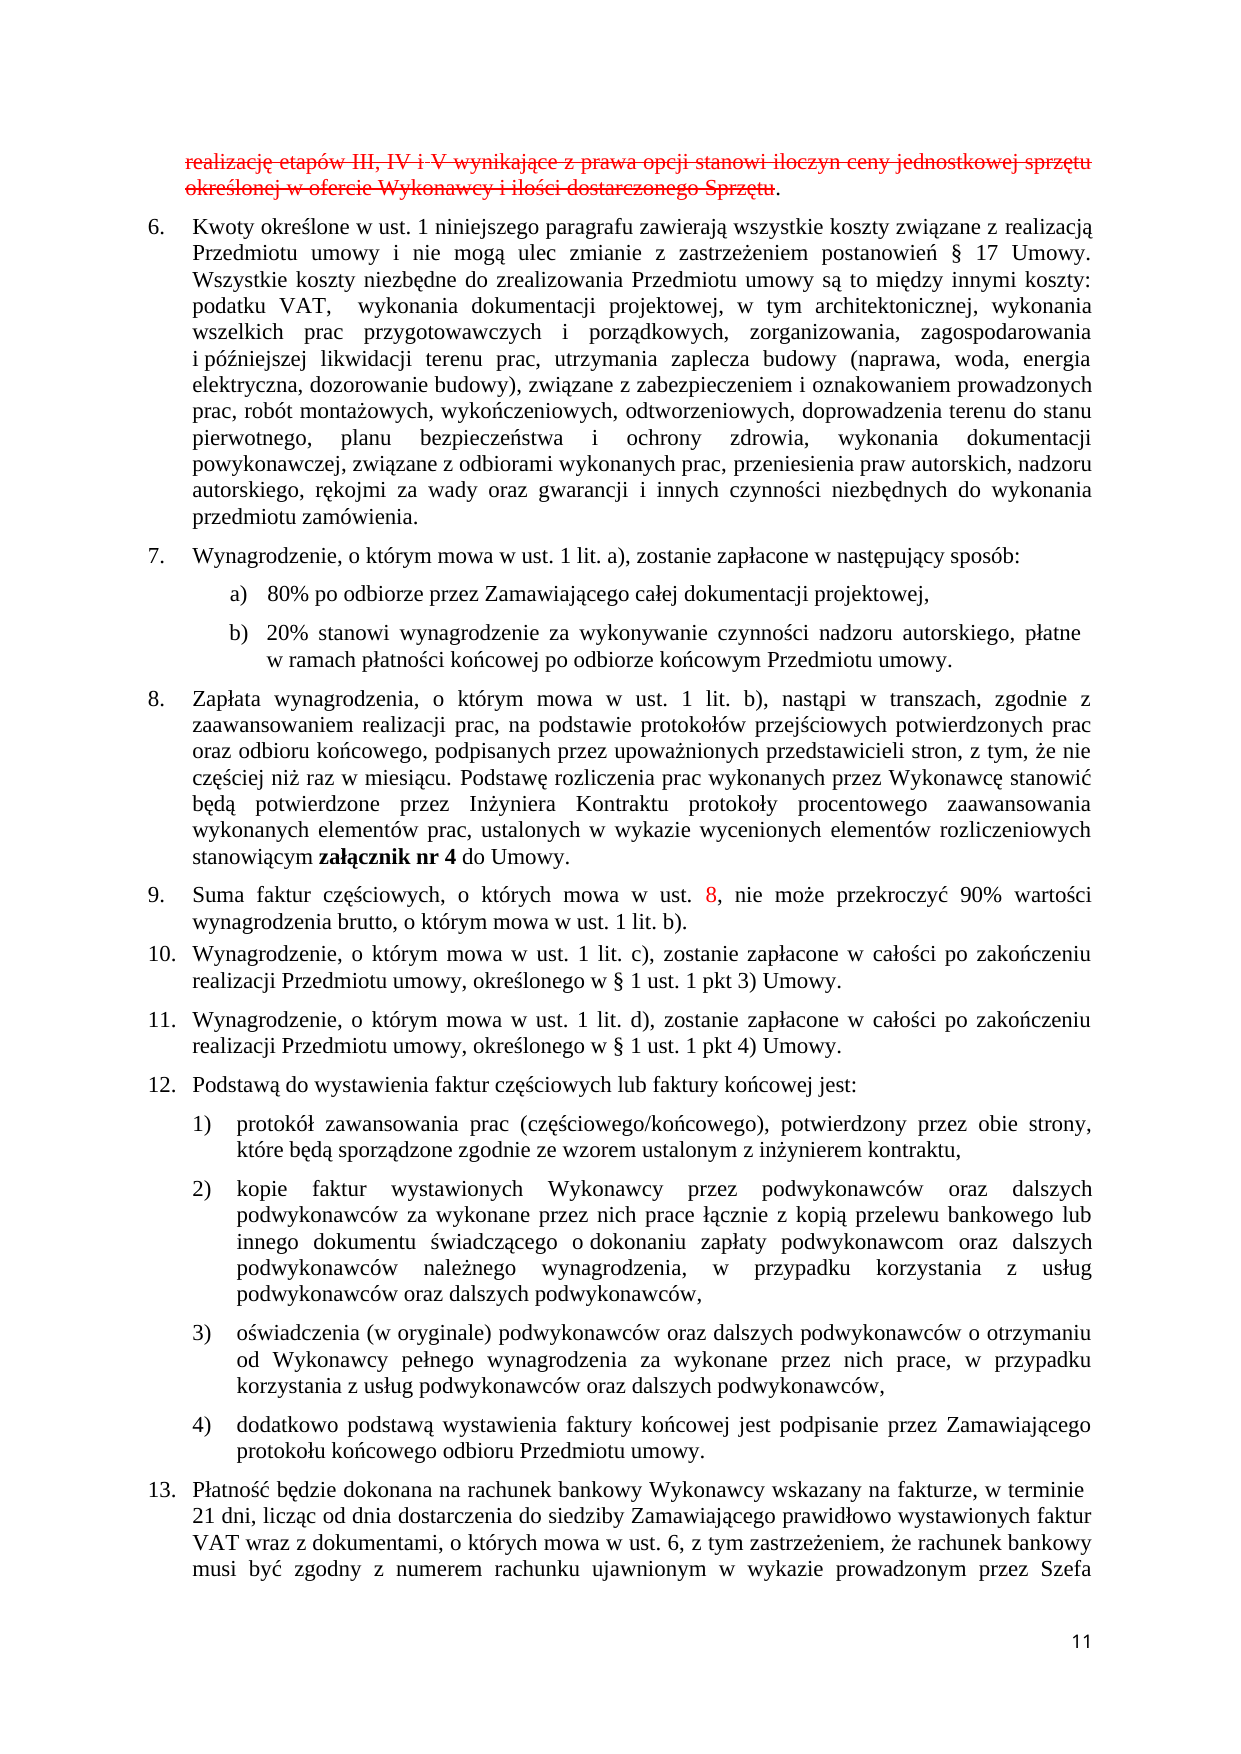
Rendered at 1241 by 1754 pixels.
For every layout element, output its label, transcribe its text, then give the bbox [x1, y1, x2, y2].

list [148, 1476, 1092, 1581]
list Wynagrodzenie, o którym mowa w ust. 1 lit. a), zostanie zapłacone w następujący sposób: [148, 542, 1092, 568]
list Wynagrodzenie, o którym mowa w ust. 1 lit. d), zostanie zapłacone w całości po zakończeniu realizacji Przedmiotu umowy, określonego w § 1 ust. 1 pkt 4) Umowy. [148, 1006, 1092, 1058]
list Zapłata wynagrodzenia, o którym mowa w ust. 1 lit. b), nastąpi w transzach, zgodnie z zaawansowaniem realizacji prac, na podstawie protokołów przejściowych potwierdzonych prac oraz odbioru końcowego, podpisanych przez upoważnionych przedstawicieli stron, z tym, że nie częściej niż raz w miesiącu. Podstawę rozliczenia prac wykonanych przez Wykonawcę stanowić będą potwierdzone przez Inżyniera Kontraktu protokoły procentowego zaawansowania wykonanych elementów prac, ustalonych w wykazie wycenionych elementów rozliczeniowych stanowiącym załącznik nr 4 do Umowy. [148, 684, 1092, 869]
list oświadczenia (w oryginale) podwykonawców oraz dalszych podwykonawców o otrzymaniu od Wykonawcy pełnego wynagrodzenia za wykonane przez nich prace, w przypadku korzystania z usług podwykonawców oraz dalszych podwykonawców, [192, 1319, 1092, 1398]
list dodatkowo podstawą wystawienia faktury końcowej jest podpisanie przez Zamawiającego protokołu końcowego odbioru Przedmiotu umowy. [192, 1411, 1092, 1463]
list Kwoty określone w ust. 1 niniejszego paragrafu zawierają wszystkie koszty związane z realizacją Przedmiotu umowy i nie mogą ulec zmianie z zastrzeżeniem postanowień § 17 Umowy. Wszystkie koszty niezbędne do zrealizowania Przedmiotu umowy są to między innymi koszty: podatku VAT, wykonania dokumentacji projektowej, w tym architektonicznej, wykonania wszelkich prac przygotowawczych i porządkowych, zorganizowania, zagospodarowania i późniejszej likwidacji terenu prac, utrzymania zaplecza budowy (naprawa, woda, energia elektryczna, dozorowanie budowy), związane z zabezpieczeniem i oznakowaniem prowadzonych prac, robót montażowych, wykończeniowych, odtworzeniowych, doprowadzenia terenu do stanu pierwotnego, planu bezpieczeństwa i ochrony zdrowia, wykonania dokumentacji powykonawczej, związane z odbiorami wykonanych prac, przeniesienia praw autorskich, nadzoru autorskiego, rękojmi za wady oraz gwarancji i innych czynności niezbędnych do wykonania przedmiotu zamówienia. [148, 213, 1092, 529]
list Podstawą do wystawienia faktur częściowych lub faktury końcowej jest: [148, 1071, 1092, 1097]
list kopie faktur wystawionych Wykonawcy przez podwykonawców oraz dalszych podwykonawców za wykonane przez nich prace łącznie z kopią przelewu bankowego lub innego dokumentu świadczącego o dokonaniu zapłaty podwykonawcom oraz dalszych podwykonawców należnego wynagrodzenia, w przypadku korzystania z usług podwykonawców oraz dalszych podwykonawców, [192, 1175, 1092, 1307]
list Suma faktur częściowych, o których mowa w ust. 8, nie może przekroczyć 90% wartości wynagrodzenia brutto, o którym mowa w ust. 1 lit. b). [148, 882, 1092, 934]
list 80% po odbiorze przez Zamawiającego całej dokumentacji projektowej, [229, 581, 1092, 607]
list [148, 148, 1092, 200]
list 20% stanowi wynagrodzenie za wykonywanie czynności nadzoru autorskiego, płatne w ramach płatności końcowej po odbiorze końcowym Przedmiotu umowy. [229, 619, 1092, 672]
list Wynagrodzenie, o którym mowa w ust. 1 lit. c), zostanie zapłacone w całości po zakończeniu realizacji Przedmiotu umowy, określonego w § 1 ust. 1 pkt 3) Umowy. [148, 941, 1092, 993]
list protokół zawansowania prac (częściowego/końcowego), potwierdzony przez obie strony, które będą sporządzone zgodnie ze wzorem ustalonym z inżynierem kontraktu, [192, 1110, 1092, 1162]
